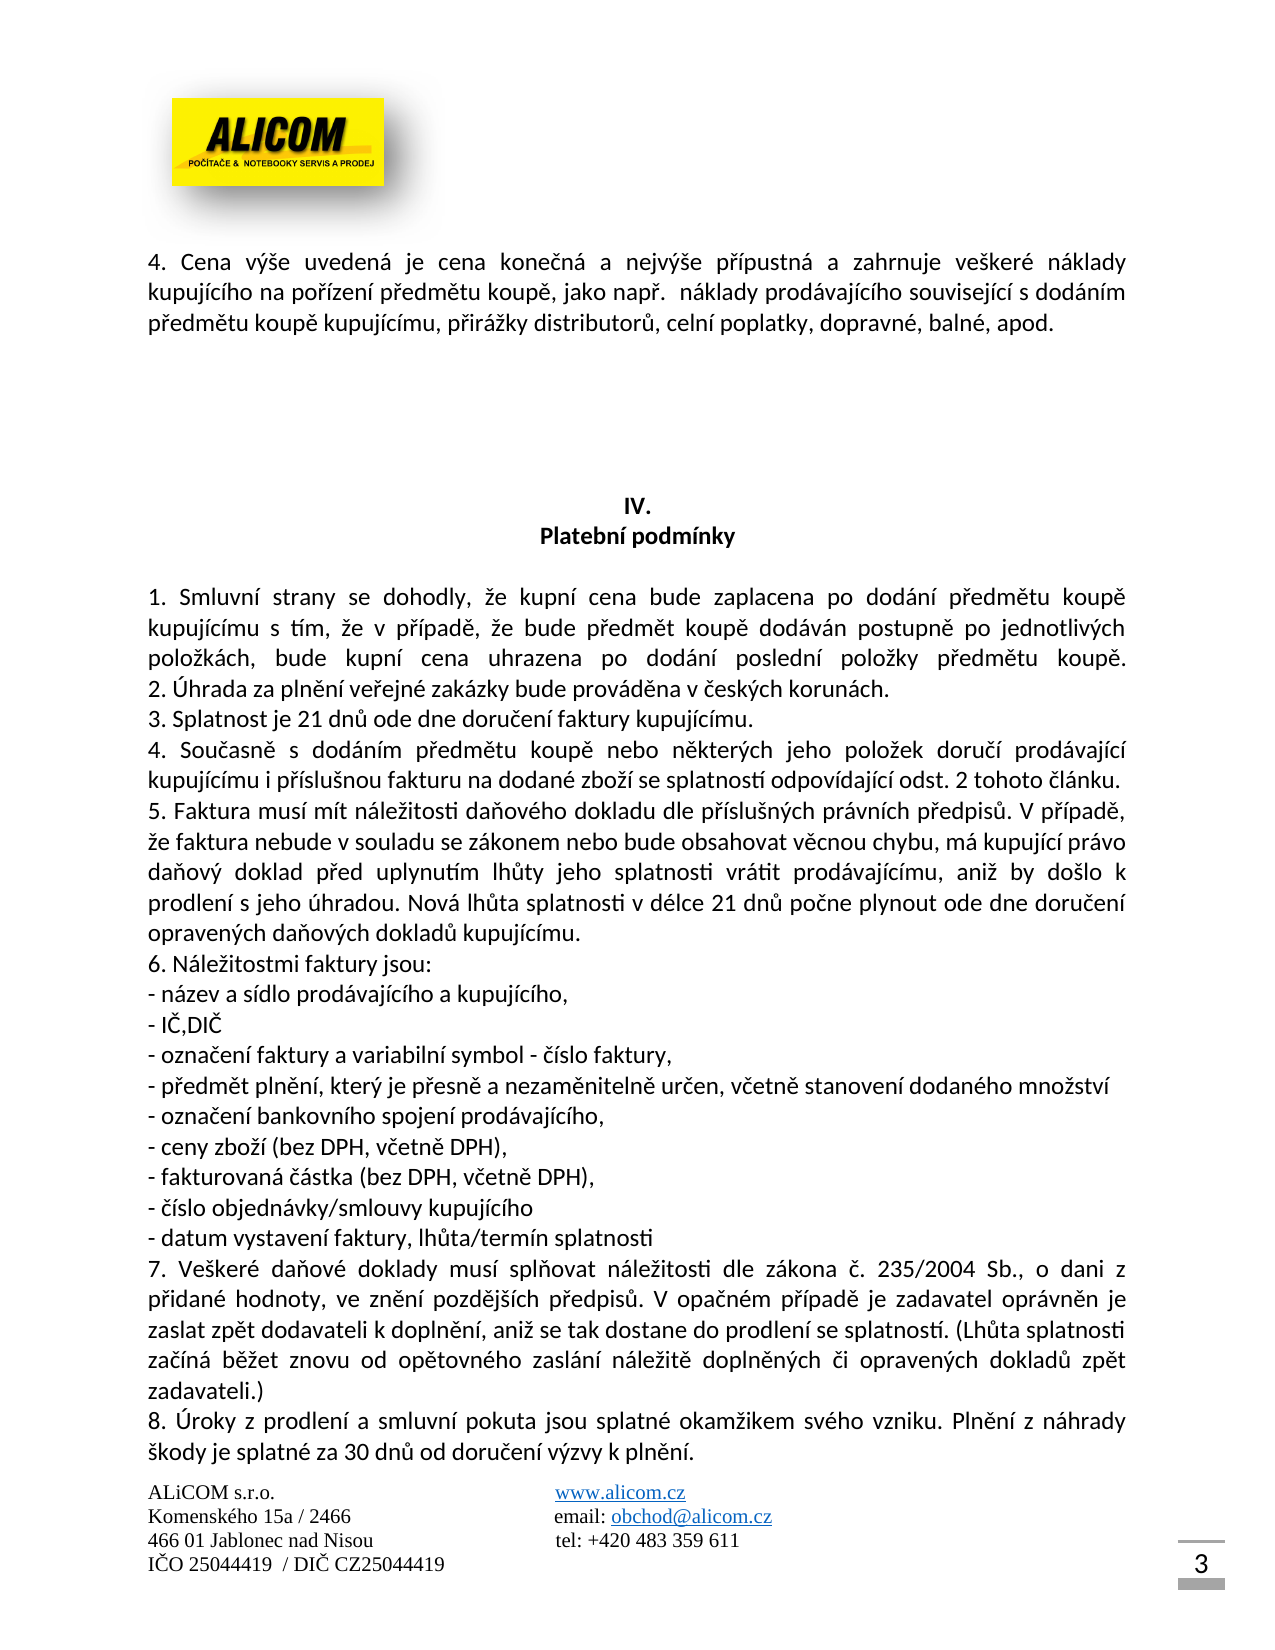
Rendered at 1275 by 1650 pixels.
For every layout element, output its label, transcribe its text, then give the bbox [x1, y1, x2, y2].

text 7. Veškeré daňové doklady musí splňovat náležitosti dle zákona č. 235/2004 Sb., o dani z přidané hodnoty, ve znění pozdějších předpisů. V opačném případě je zadavatel oprávněn je zaslat zpět dodavateli k doplnění, aniž se tak dostane do prodlení se splatností. (Lhůta splatnosti začíná běžet znovu od opětovného zaslání náležitě doplněných či opravených dokladů zpět zadavateli.) [148, 1253, 1127, 1406]
text 3. Splatnost je 21 dnů ode dne doručení faktury kupujícímu. [148, 703, 1127, 734]
text 6. Náležitostmi faktury jsou: [148, 948, 1127, 978]
text - název a sídlo prodávajícího a kupujícího, [148, 978, 1127, 1009]
text - datum vystavení faktury, lhůta/termín splatnosti [148, 1222, 1127, 1253]
text 8. Úroky z prodlení a smluvní pokuta jsou splatné okamžikem svého vzniku. Plnění z náhrady škody je splatné za 30 dnů od doručení výzvy k plnění. [148, 1406, 1127, 1467]
text - předmět plnění, který je přesně a nezaměnitelně určen, včetně stanovení dodaného množství [148, 1070, 1127, 1100]
text - označení bankovního spojení prodávajícího, [148, 1100, 1127, 1131]
text - číslo objednávky/smlouvy kupujícího [148, 1192, 1127, 1222]
text 4. Současně s dodáním předmětu koupě nebo některých jeho položek doručí prodávající kupujícímu i příslušnou fakturu na dodané zboží se splatností odpovídající odst. 2 tohoto článku. [148, 734, 1127, 795]
text Platební podmínky [148, 520, 1127, 551]
text - fakturovaná částka (bez DPH, včetně DPH), [148, 1161, 1127, 1192]
picture [172, 98, 384, 186]
text - ceny zboží (bez DPH, včetně DPH), [148, 1131, 1127, 1161]
text - označení faktury a variabilní symbol - číslo faktury, [148, 1039, 1127, 1070]
text 1. Smluvní strany se dohodly, že kupní cena bude zaplacena po dodání předmětu koupě kupujícímu s tím, že v případě, že bude předmět koupě dodáván postupně po jednotlivých položkách, bude kupní cena uhrazena po dodání poslední položky předmětu koupě. 2. Úhrada za plnění veřejné zakázky bude prováděna v českých korunách. [148, 581, 1127, 703]
text - IČ,DIČ [148, 1009, 1127, 1039]
text IV. [148, 490, 1127, 520]
text 4. Cena výše uvedená je cena konečná a nejvýše přípustná a zahrnuje veškeré náklady kupujícího na pořízení předmětu koupě, jako např. náklady prodávajícího související s dodáním předmětu koupě kupujícímu, přirážky distributorů, celní poplatky, dopravné, balné, apod. [148, 246, 1127, 337]
text 5. Faktura musí mít náležitosti daňového dokladu dle příslušných právních předpisů. V případě, že faktura nebude v souladu se zákonem nebo bude obsahovat věcnou chybu, má kupující právo daňový doklad před uplynutím lhůty jeho splatnosti vrátit prodávajícímu, aniž by došlo k prodlení s jeho úhradou. Nová lhůta splatnosti v délce 21 dnů počne plynout ode dne doručení opravených daňových dokladů kupujícímu. [148, 795, 1127, 948]
